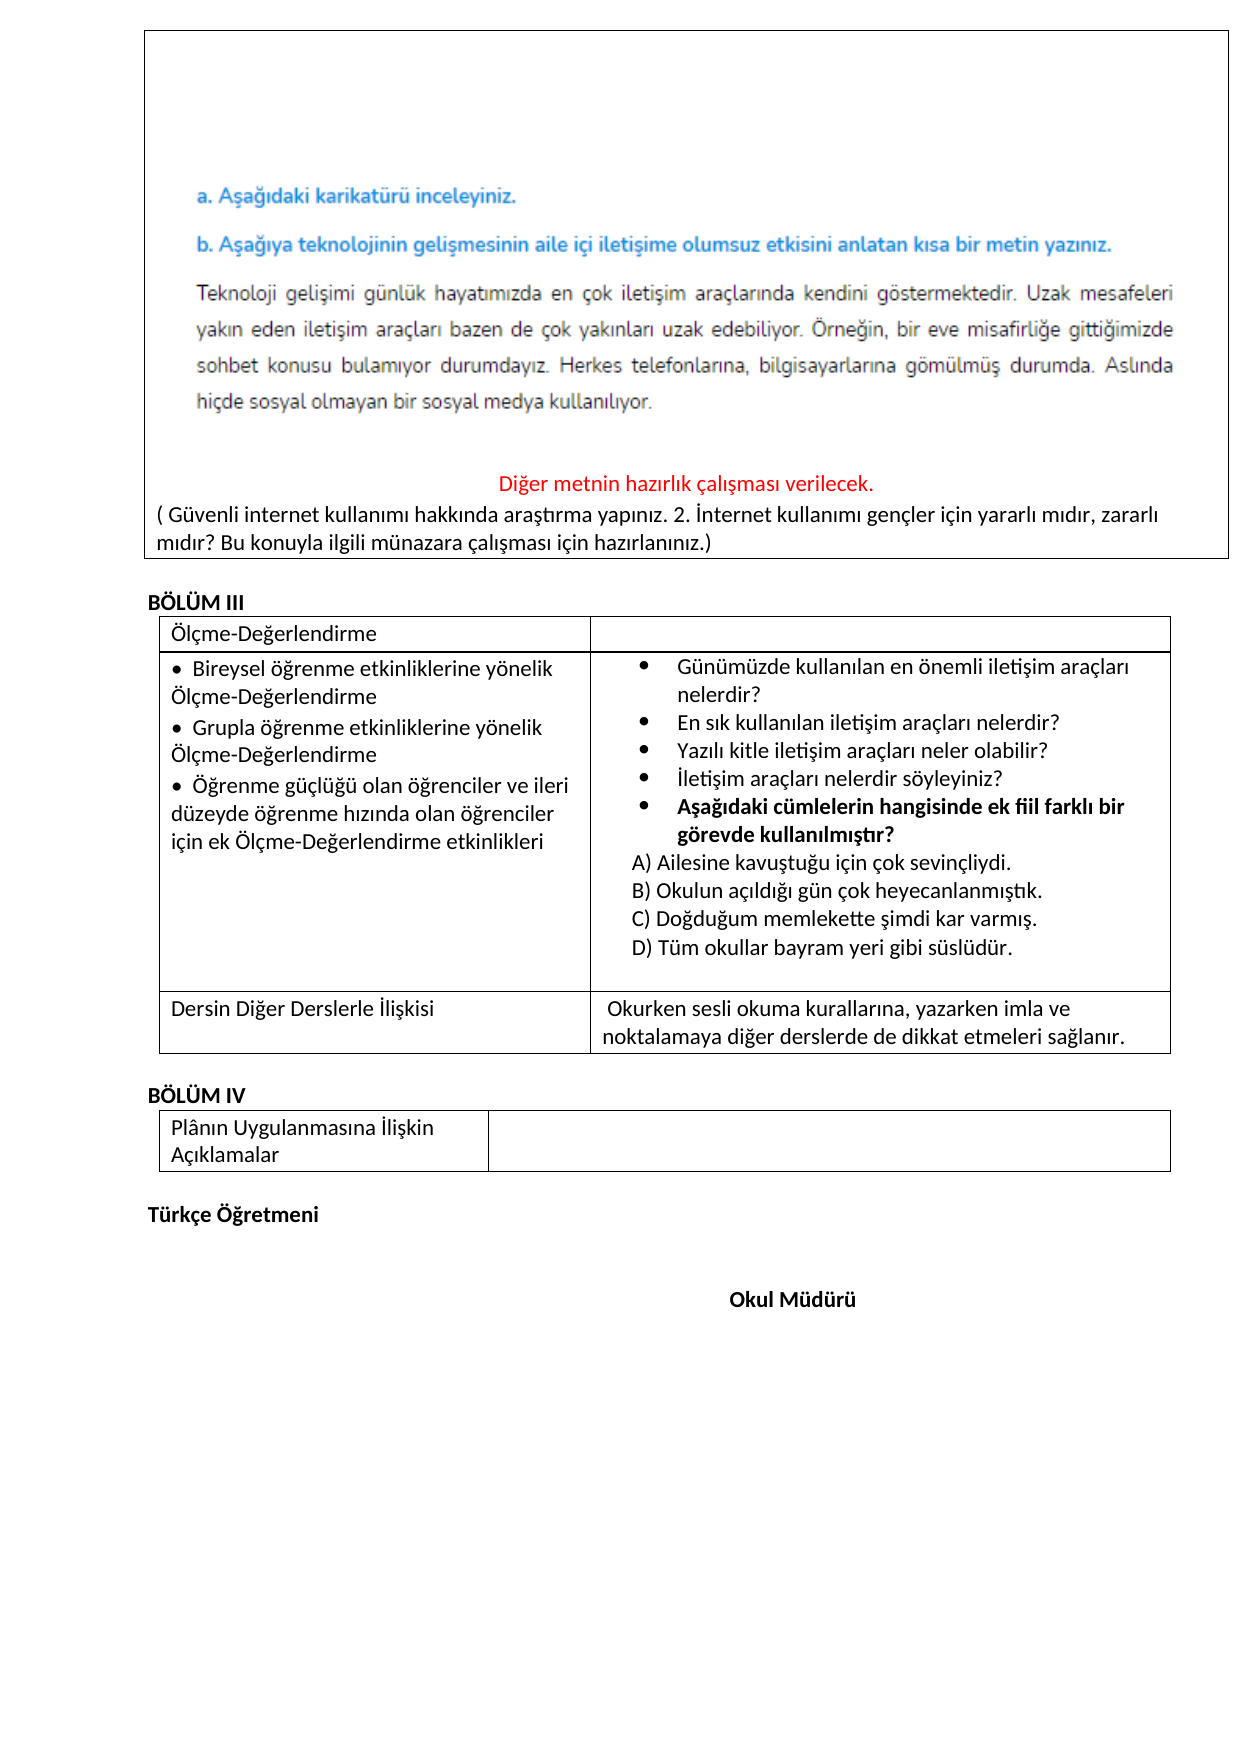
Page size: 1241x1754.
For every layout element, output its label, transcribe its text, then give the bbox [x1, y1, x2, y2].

text BÖLÜM III [148, 588, 1092, 616]
text Türkçe Öğretmeni [148, 1201, 1092, 1228]
table_cell Günümüzde kullanılan en önemli iletişim araçları nelerdir? En sık kullanılan iletişim araçları nelerdir? Yazılı kitle iletişim araçları neler olabilir? İletişim araçları nelerdir söyleyiniz? Aşağıdaki cümlelerin hangisinde ek fiil farklı bir görevde kullanılmıştır? A) Ailesine kavuştuğu için çok sevinçliydi. B) Okulun açıldığı gün çok heyecanlanmıştık. C) Doğduğum memlekette şimdi kar varmış. D) Tüm okullar bayram yeri gibi süslüdür. [591, 653, 1170, 991]
table_header Plânın Uygulanmasına İlişkin Açıklamalar [160, 1111, 488, 1171]
text Okul Müdürü [148, 1285, 1092, 1313]
text BÖLÜM IV [148, 1081, 1092, 1109]
picture [188, 183, 1185, 423]
table_cell Okurken sesli okuma kurallarına, yazarken imla ve noktalamaya diğer derslerde de dikkat etmeleri sağlanır. [591, 992, 1170, 1052]
table_header [591, 617, 1170, 651]
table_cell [145, 31, 1228, 558]
table_cell Dersin Diğer Derslerle İlişkisi [160, 992, 590, 1052]
table_header Ölçme-Değerlendirme [160, 617, 590, 651]
table_header [489, 1111, 1170, 1171]
table_cell • Bireysel öğrenme etkinliklerine yönelik Ölçme-Değerlendirme • Grupla öğrenme etkinliklerine yönelik Ölçme-Değerlendirme • Öğrenme güçlüğü olan öğrenciler ve ileri düzeyde öğrenme hızında olan öğrenciler için ek Ölçme-Değerlendirme etkinlikleri [160, 653, 590, 991]
